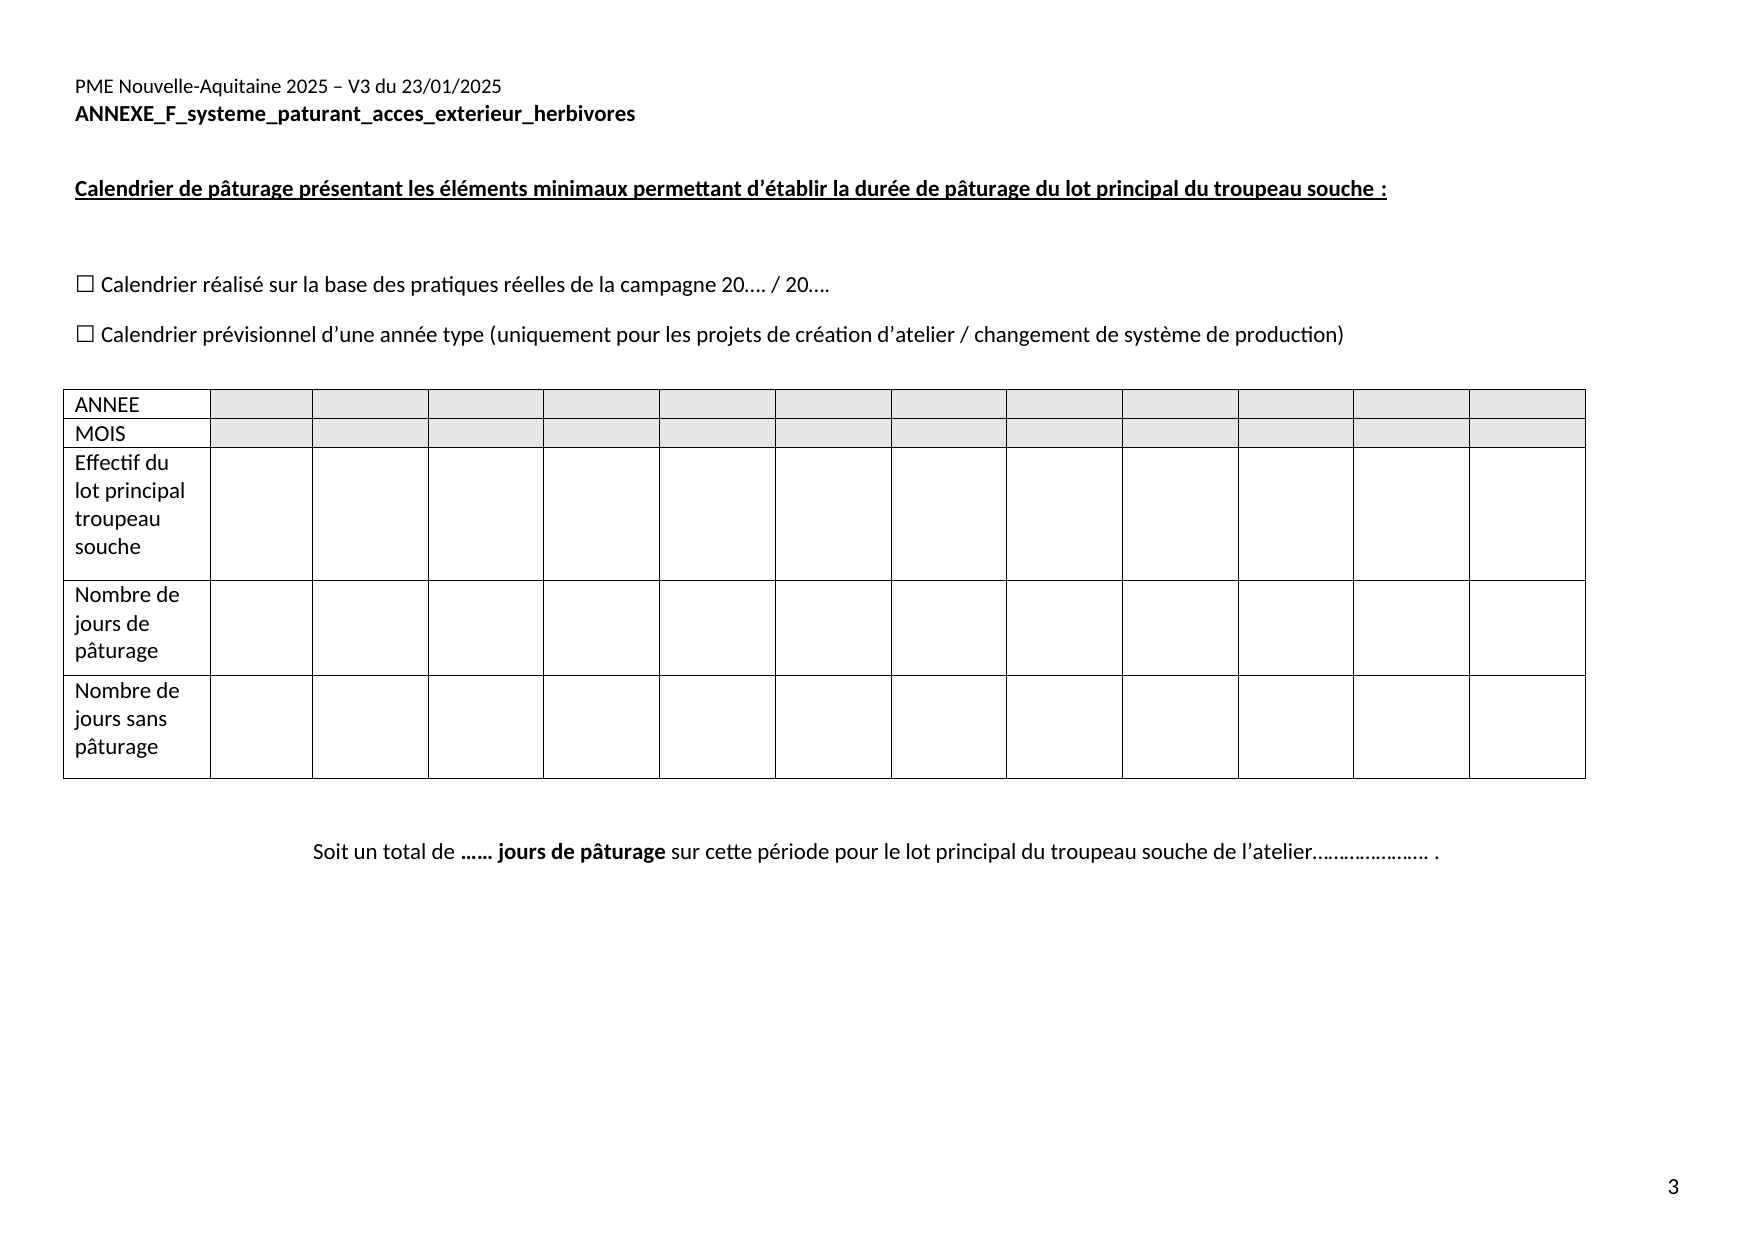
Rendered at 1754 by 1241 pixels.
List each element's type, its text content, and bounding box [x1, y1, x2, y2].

table_header [1007, 390, 1122, 418]
table_cell [544, 448, 659, 579]
table_cell [1007, 676, 1122, 777]
table_cell [544, 581, 659, 675]
table_cell [1470, 581, 1585, 675]
table_cell [1239, 448, 1353, 579]
table_cell [660, 448, 775, 579]
table_cell [313, 419, 428, 447]
table_cell [313, 676, 428, 777]
table_cell Effectif du lot principal troupeau souche [64, 448, 210, 579]
table_cell [211, 676, 312, 777]
table_cell [892, 581, 1006, 675]
table_cell [776, 448, 891, 579]
table_cell [1354, 581, 1469, 675]
table_cell [660, 581, 775, 675]
text Calendrier prévisionnel d’une année type (uniquement pour les projets de création d’atelier / changement de système de production) [75, 318, 1679, 349]
table_cell [1239, 419, 1353, 447]
table_cell [892, 419, 1006, 447]
table_cell [1354, 448, 1469, 579]
table_cell [313, 448, 428, 579]
table_cell Nombre de jours sans pâturage [64, 676, 210, 777]
table_cell [892, 448, 1006, 579]
table_cell [1123, 676, 1238, 777]
table_header [313, 390, 428, 418]
table_cell [1354, 676, 1469, 777]
table_cell [660, 419, 775, 447]
table_cell [1354, 419, 1469, 447]
table_cell [1123, 448, 1238, 579]
table_cell [313, 581, 428, 675]
table_cell [1239, 581, 1353, 675]
table_cell [429, 581, 543, 675]
table_cell [660, 676, 775, 777]
table_header [544, 390, 659, 418]
table_header [892, 390, 1006, 418]
table_header [660, 390, 775, 418]
table_header [1239, 390, 1353, 418]
table_cell [544, 676, 659, 777]
table_header [776, 390, 891, 418]
table_cell [776, 419, 891, 447]
table_cell [1007, 448, 1122, 579]
table_header [1123, 390, 1238, 418]
table_cell [544, 419, 659, 447]
text Soit un total de …… jours de pâturage sur cette période pour le lot principal du troupeau souche de l’atelier…………………. . [75, 837, 1679, 865]
table_cell MOIS [64, 419, 210, 447]
table_header [1470, 390, 1585, 418]
table_cell [776, 676, 891, 777]
table_cell [211, 419, 312, 447]
table_cell [1007, 581, 1122, 675]
table_cell [429, 676, 543, 777]
table_header [211, 390, 312, 418]
table_cell [892, 676, 1006, 777]
table_cell [1470, 448, 1585, 579]
table_cell [211, 581, 312, 675]
table_cell [1470, 419, 1585, 447]
table_cell [1123, 419, 1238, 447]
table_cell [776, 581, 891, 675]
table_cell [1007, 419, 1122, 447]
text Calendrier de pâturage présentant les éléments minimaux permettant d’établir la durée de pâturage du lot principal du troupeau souche : [75, 174, 1679, 202]
table_cell [1470, 676, 1585, 777]
table_header [1354, 390, 1469, 418]
table_cell [211, 448, 312, 579]
text Calendrier réalisé sur la base des pratiques réelles de la campagne 20…. / 20…. [75, 268, 1679, 299]
table_header ANNEE [64, 390, 210, 418]
table_cell [1239, 676, 1353, 777]
table_cell [429, 448, 543, 579]
table_header [429, 390, 543, 418]
table_cell [429, 419, 543, 447]
table_cell Nombre de jours de pâturage [64, 581, 210, 675]
table_cell [1123, 581, 1238, 675]
